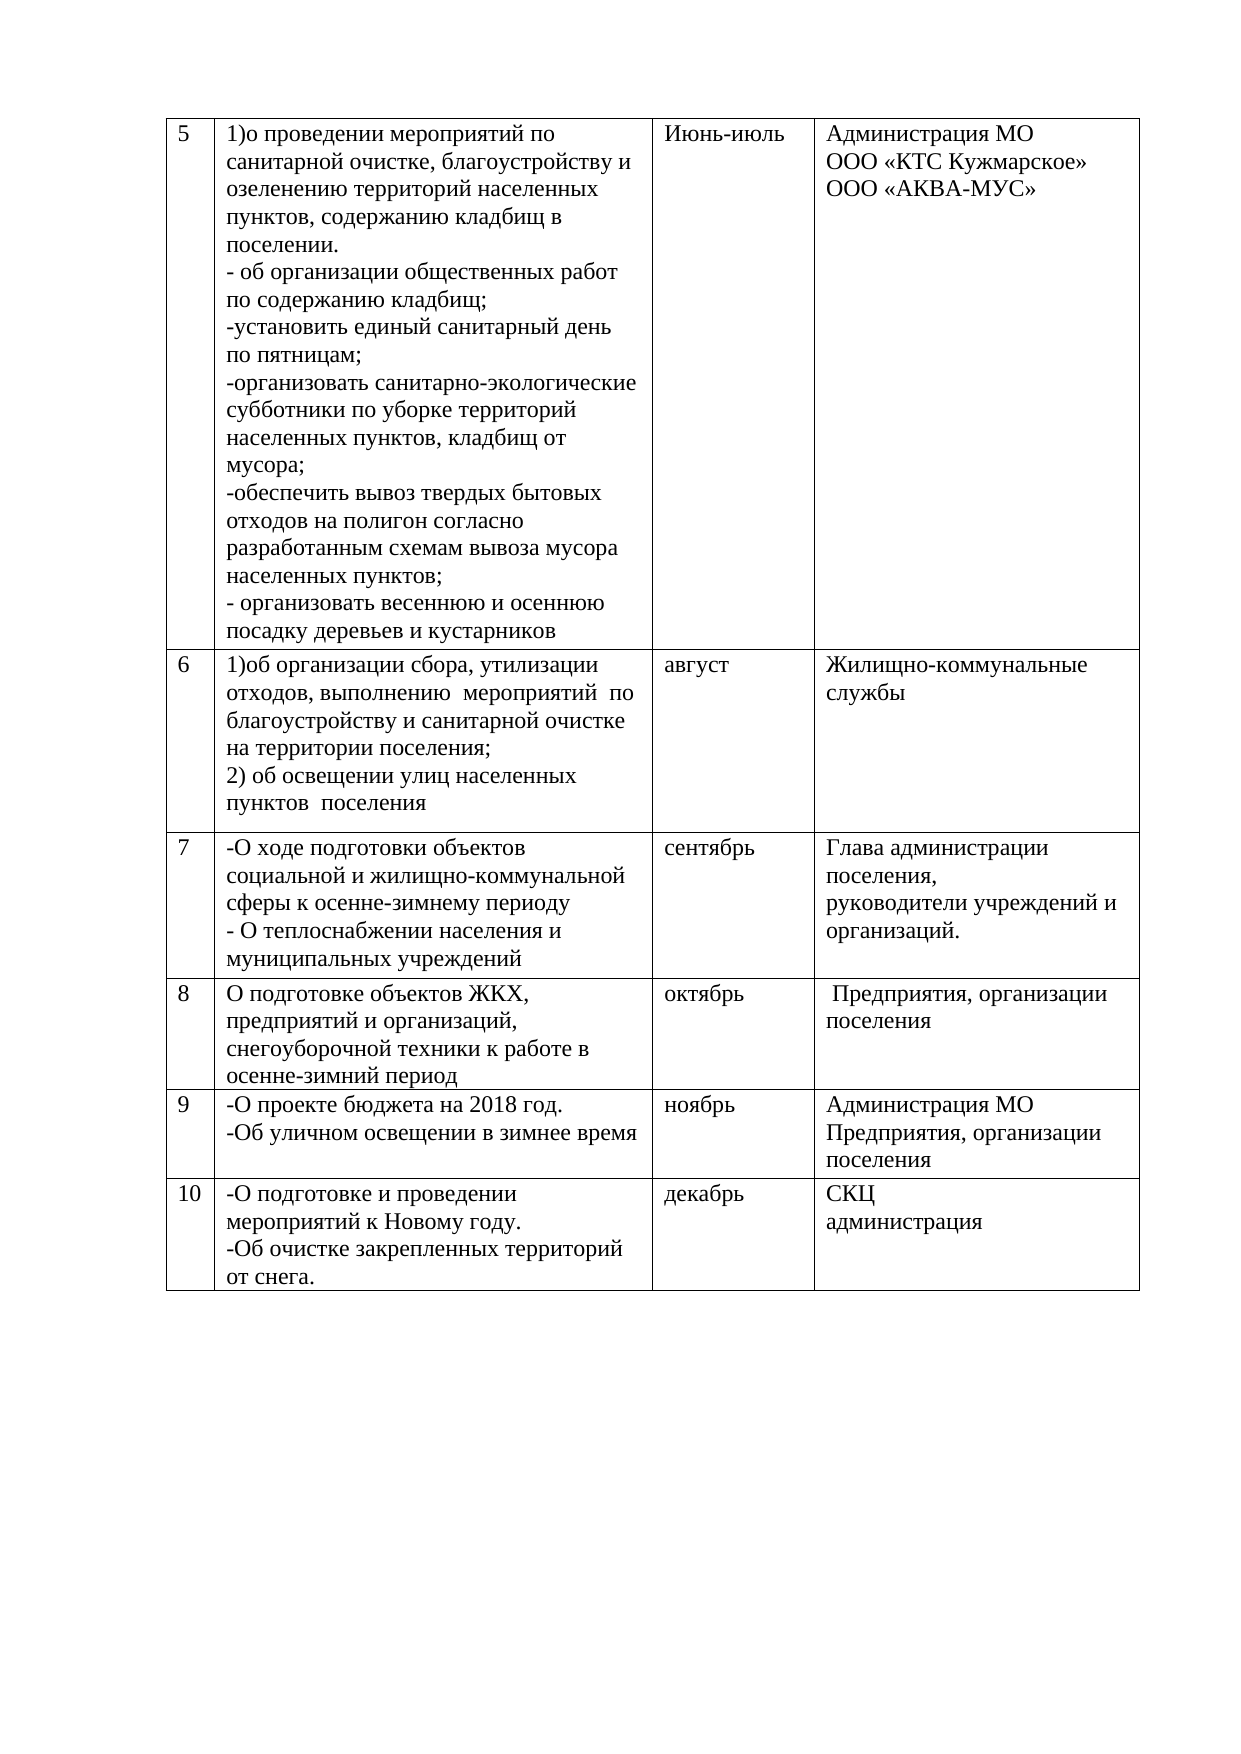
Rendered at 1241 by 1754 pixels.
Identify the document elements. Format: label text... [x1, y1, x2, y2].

table_cell Администрация МО ООО «КТС Кужмарское» ООО «АКВА-МУС» [815, 119, 1139, 649]
table_cell 6 [167, 650, 214, 832]
table_cell Июнь-июль [653, 119, 814, 649]
table_cell 10 [167, 1179, 214, 1289]
table_cell 7 [167, 833, 214, 977]
table_cell сентябрь [653, 833, 814, 977]
table_cell 1)об организации сбора, утилизации отходов, выполнению мероприятий по благоустройству и санитарной очистке на территории поселения; 2) об освещении улиц населенных пунктов поселения [215, 650, 652, 832]
table_cell О подготовке объектов ЖКХ, предприятий и организаций, снегоуборочной техники к работе в осенне-зимний период [215, 979, 652, 1089]
table_cell ноябрь [653, 1090, 814, 1178]
table_cell СКЦ администрация [815, 1179, 1139, 1289]
table_cell Жилищно-коммунальные службы [815, 650, 1139, 832]
table_cell -О ходе подготовки объектов социальной и жилищно-коммунальной сферы к осенне-зимнему периоду - О теплоснабжении населения и муниципальных учреждений [215, 833, 652, 977]
table_cell 9 [167, 1090, 214, 1178]
table_cell -О проекте бюджета на 2018 год. -Об уличном освещении в зимнее время [215, 1090, 652, 1178]
table_cell 5 [167, 119, 214, 649]
table_cell август [653, 650, 814, 832]
table_cell Администрация МО Предприятия, организации поселения [815, 1090, 1139, 1178]
table_cell декабрь [653, 1179, 814, 1289]
table_cell октябрь [653, 979, 814, 1089]
table_cell Глава администрации поселения, руководители учреждений и организаций. [815, 833, 1139, 977]
table_cell -О подготовке и проведении мероприятий к Новому году. -Об очистке закрепленных территорий от снега. [215, 1179, 652, 1289]
table_cell Предприятия, организации поселения [815, 979, 1139, 1089]
table_cell 1)о проведении мероприятий по санитарной очистке, благоустройству и озеленению территорий населенных пунктов, содержанию кладбищ в поселении. - об организации общественных работ по содержанию кладбищ; -установить единый санитарный день по пятницам; -организовать санитарно-экологические субботники по уборке территорий населенных пунктов, кладбищ от мусора; -обеспечить вывоз твердых бытовых отходов на полигон согласно разработанным схемам вывоза мусора населенных пунктов; - организовать весеннюю и осеннюю посадку деревьев и кустарников [215, 119, 652, 649]
table_cell 8 [167, 979, 214, 1089]
